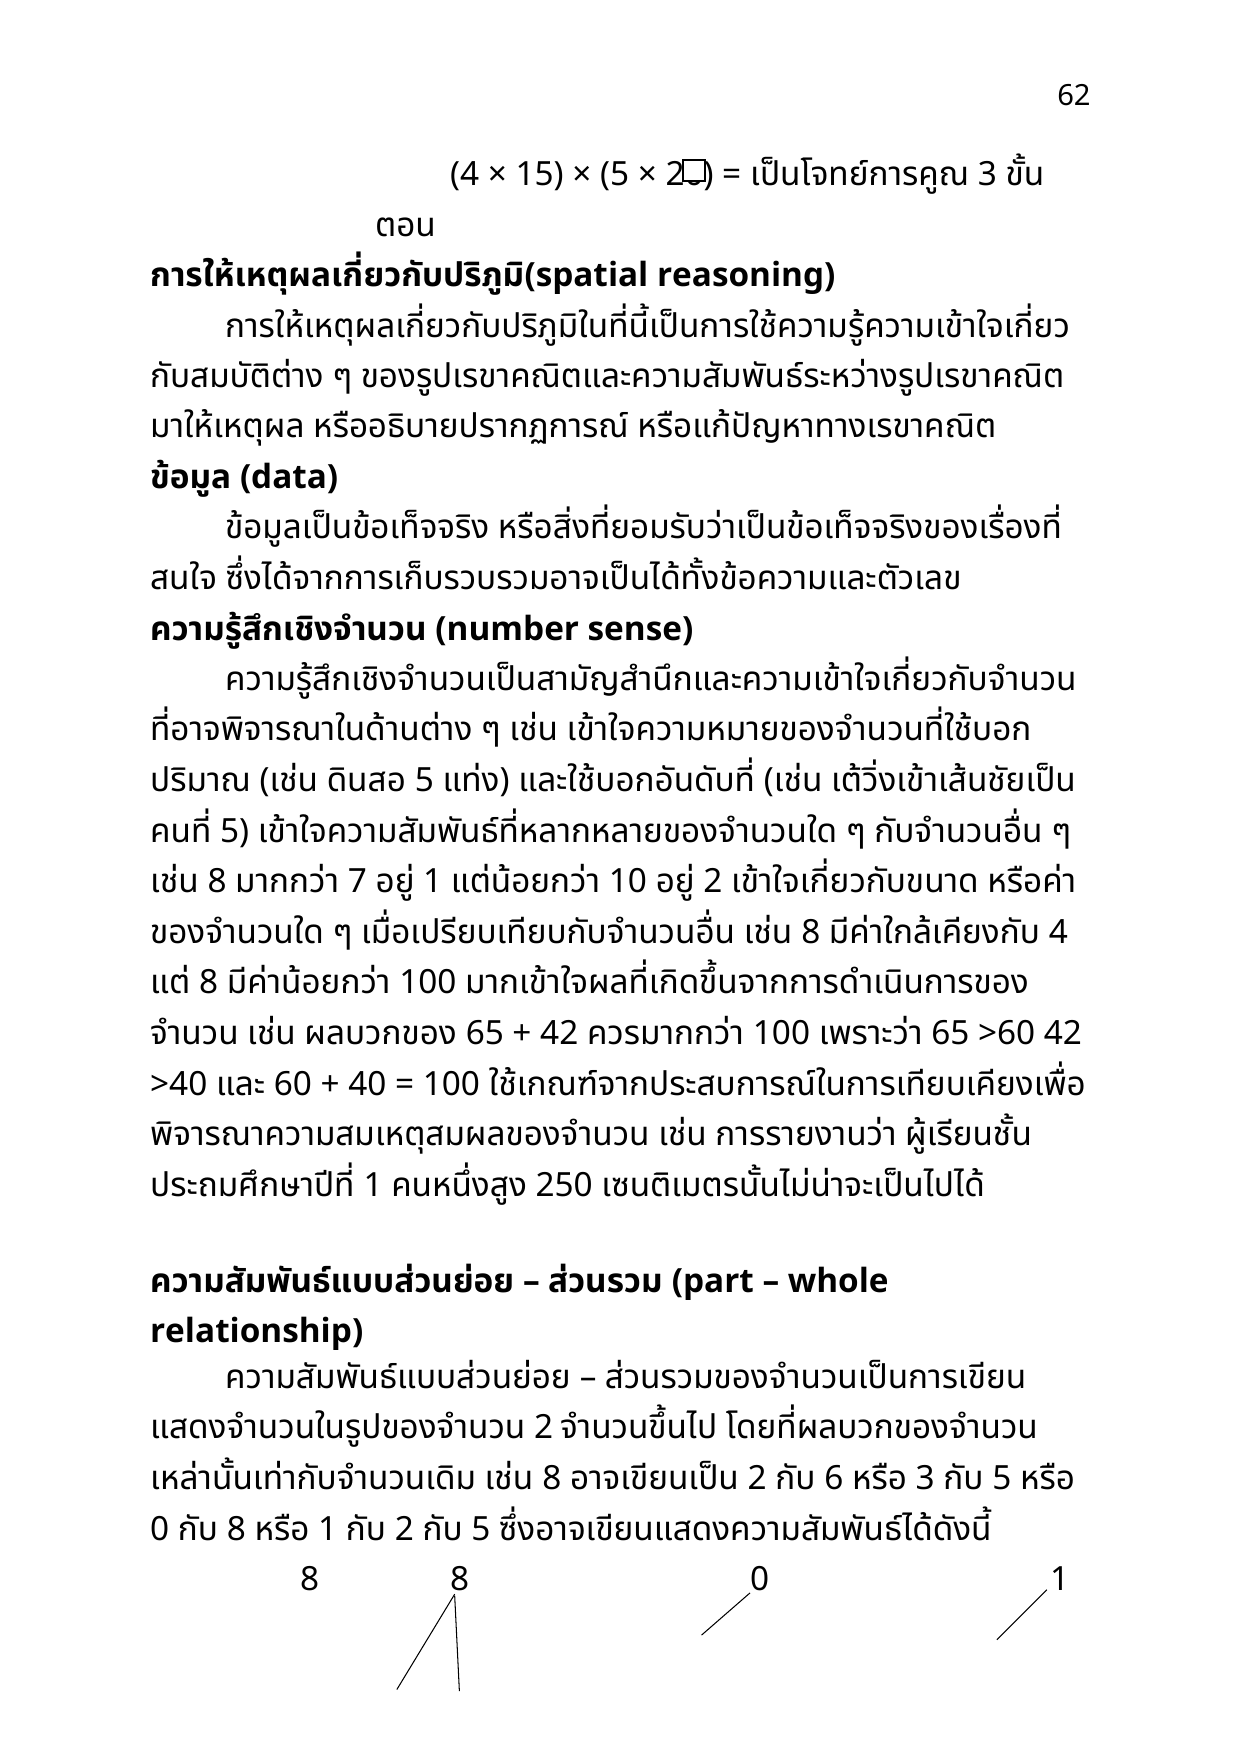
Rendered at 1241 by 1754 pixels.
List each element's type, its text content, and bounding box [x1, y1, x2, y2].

text ความสัมพันธ์แบบส่วนย่อย – ส่วนรวมของจำนวนเป็นการเขียนแสดงจำนวนในรูปของจำนวน 2จำนวนขึ้นไป โดยที่ผลบวกของจำนวนเหล่านั้นเท่ากับจำนวนเดิม เช่น 8 อาจเขียนเป็น 2 กับ 6 หรือ 3 กับ 5 หรือ 0 กับ 8 หรือ 1 กับ 2 กับ 5 ซึ่งอาจเขียนแสดงความสัมพันธ์ได้ดังนี้ [150, 1353, 1090, 1555]
text ความสัมพันธ์แบบส่วนย่อย – ส่วนรวม (part – whole relationship) [150, 1257, 1090, 1353]
text ความรู้สึกเชิงจำนวน (number sense) [150, 604, 1090, 655]
text การให้เหตุผลเกี่ยวกับปริภูมิ(spatial reasoning) [150, 251, 1090, 302]
text (4 × 15) × (5 × 20) = เป็นโจทย์การคูณ 3 ขั้นตอน [375, 150, 1090, 251]
text 8 8 0 1 [150, 1555, 1090, 1600]
text ความรู้สึกเชิงจำนวนเป็นสามัญสำนึกและความเข้าใจเกี่ยวกับจำนวนที่อาจพิจารณาในด้านต่าง ๆ เช่น เข้าใจความหมายของจำนวนที่ใช้บอกปริมาณ (เช่น ดินสอ 5 แท่ง) และใช้บอกอันดับที่ (เช่น เต้วิ่งเข้าเส้นชัยเป็นคนที่ 5) เข้าใจความสัมพันธ์ที่หลากหลายของจำนวนใด ๆ กับจำนวนอื่น ๆ เช่น 8 มากกว่า 7 อยู่ 1 แต่น้อยกว่า 10 อยู่ 2 เข้าใจเกี่ยวกับขนาด หรือค่าของจำนวนใด ๆ เมื่อเปรียบเทียบกับจำนวนอื่น เช่น 8 มีค่าใกล้เคียงกับ 4 แต่ 8 มีค่าน้อยกว่า 100 มากเข้าใจผลที่เกิดขึ้นจากการดำเนินการของจำนวน เช่น ผลบวกของ 65 + 42 ควรมากกว่า 100 เพราะว่า 65 >60 42 >40 และ 60 + 40 = 100 ใช้เกณฑ์จากประสบการณ์ในการเทียบเคียงเพื่อพิจารณาความสมเหตุสมผลของจำนวน เช่น การรายงานว่า ผู้เรียนชั้นประถมศึกษาปีที่ 1 คนหนึ่งสูง 250 เซนติเมตรนั้นไม่น่าจะเป็นไปได้ [150, 655, 1090, 1211]
text ข้อมูล (data) [150, 453, 1090, 503]
text ข้อมูลเป็นข้อเท็จจริง หรือสิ่งที่ยอมรับว่าเป็นข้อเท็จจริงของเรื่องที่สนใจ ซึ่งได้จากการเก็บรวบรวมอาจเป็นได้ทั้งข้อความและตัวเลข [150, 503, 1090, 604]
text การให้เหตุผลเกี่ยวกับปริภูมิในที่นี้เป็นการใช้ความรู้ความเข้าใจเกี่ยวกับสมบัติต่าง ๆ ของรูปเรขาคณิตและความสัมพันธ์ระหว่างรูปเรขาคณิต มาให้เหตุผล หรืออธิบายปรากฏการณ์ หรือแก้ปัญหาทางเรขาคณิต [150, 302, 1090, 453]
